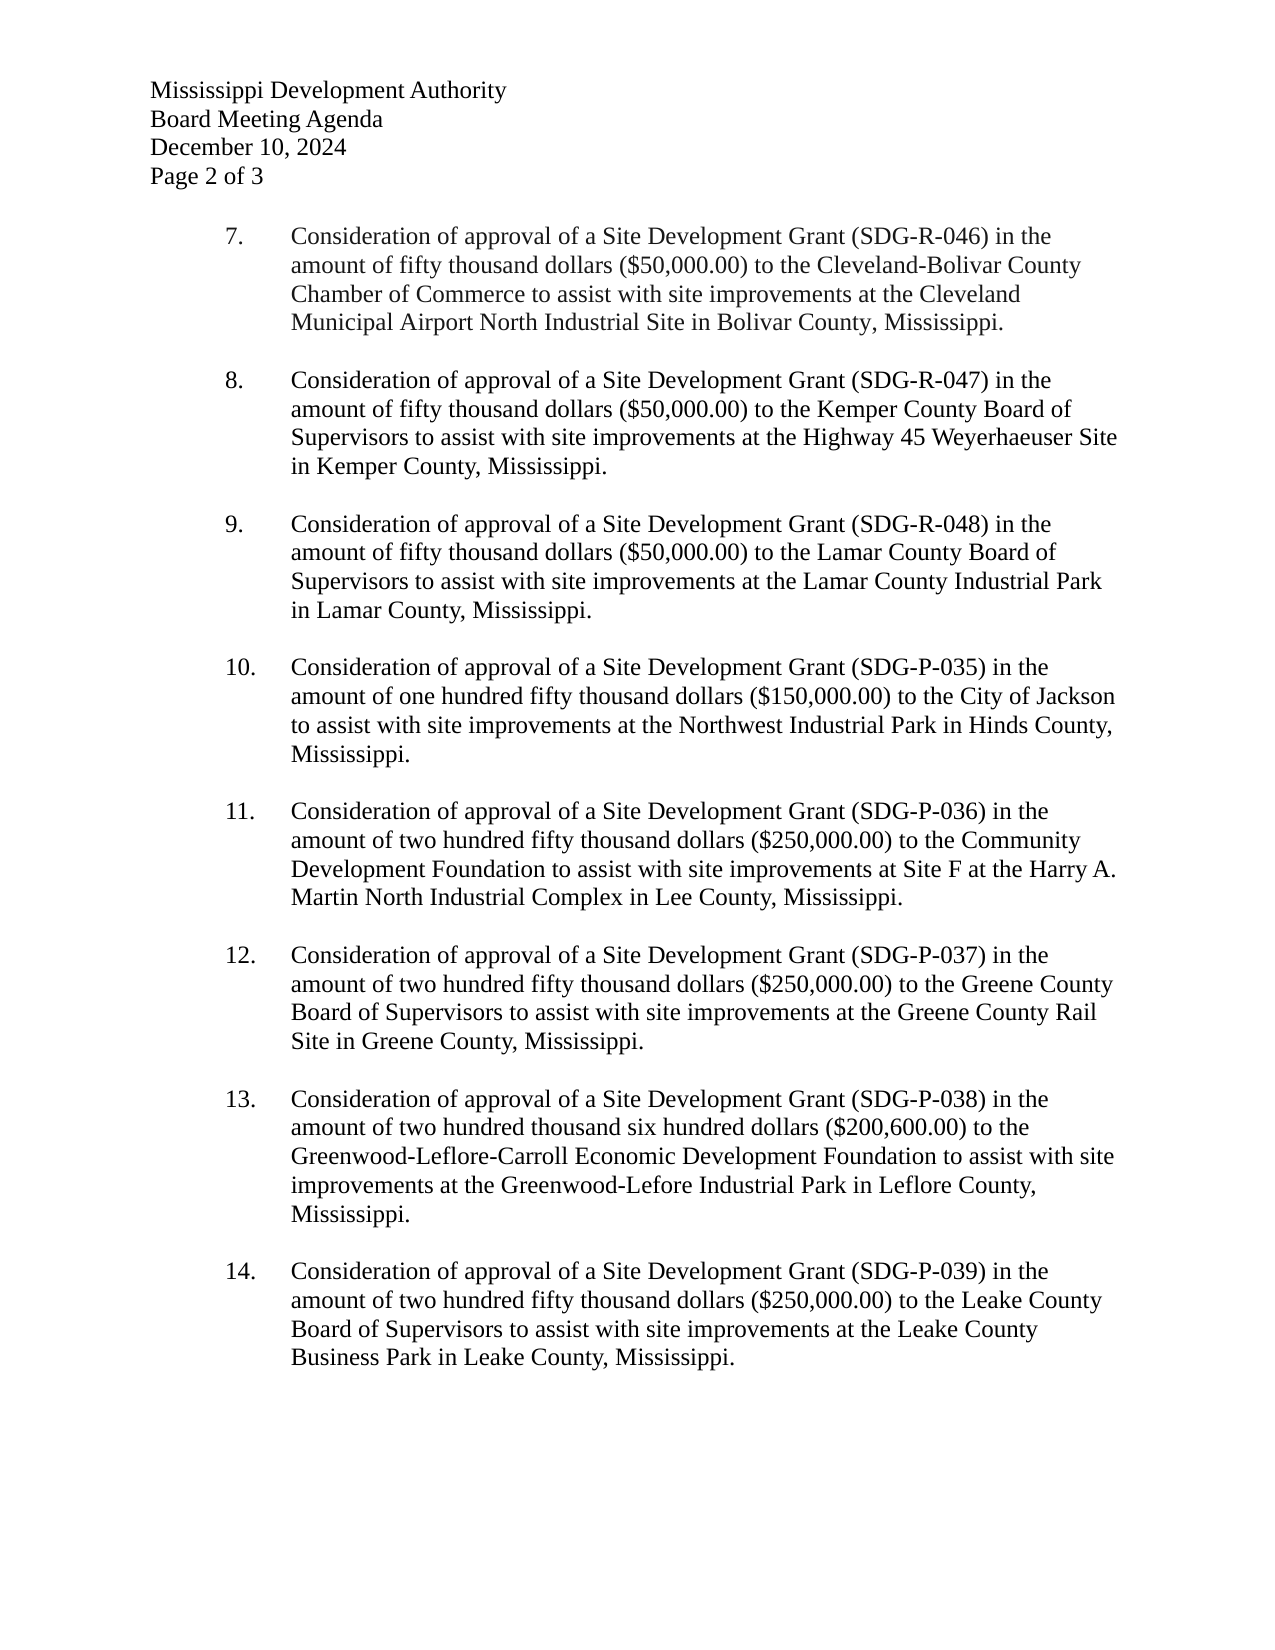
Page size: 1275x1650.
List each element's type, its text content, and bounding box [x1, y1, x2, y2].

text 10. Consideration of approval of a Site Development Grant (SDG-P-035) in the amount of one hundred fifty thousand dollars ($150,000.00) to the City of Jackson to assist with site improvements at the Northwest Industrial Park in Hinds County, Mississippi. [225, 652, 1125, 767]
text 11. Consideration of approval of a Site Development Grant (SDG-P-036) in the amount of two hundred fifty thousand dollars ($250,000.00) to the Community Development Foundation to assist with site improvements at Site F at the Harry A. Martin North Industrial Complex in Lee County, Mississippi. [225, 796, 1125, 911]
text 9. Consideration of approval of a Site Development Grant (SDG-R-048) in the amount of fifty thousand dollars ($50,000.00) to the Lamar County Board of Supervisors to assist with site improvements at the Lamar County Industrial Park in Lamar County, Mississippi. [225, 509, 1125, 624]
text 13. Consideration of approval of a Site Development Grant (SDG-P-038) in the amount of two hundred thousand six hundred dollars ($200,600.00) to the Greenwood-Leflore-Carroll Economic Development Foundation to assist with site improvements at the Greenwood-Lefore Industrial Park in Leflore County, Mississippi. [225, 1084, 1125, 1227]
text 12. Consideration of approval of a Site Development Grant (SDG-P-037) in the amount of two hundred fifty thousand dollars ($250,000.00) to the Greene County Board of Supervisors to assist with site improvements at the Greene County Rail Site in Greene County, Mississippi. [225, 940, 1125, 1055]
text 8. Consideration of approval of a Site Development Grant (SDG-R-047) in the amount of fifty thousand dollars ($50,000.00) to the Kemper County Board of Supervisors to assist with site improvements at the Highway 45 Weyerhaeuser Site in Kemper County, Mississippi. [225, 365, 1125, 480]
text 7. Consideration of approval of a Site Development Grant (SDG-R-046) in the amount of fifty thousand dollars ($50,000.00) to the Cleveland-Bolivar County Chamber of Commerce to assist with site improvements at the Cleveland Municipal Airport North Industrial Site in Bolivar County, Mississippi. [225, 221, 1125, 336]
text 14. Consideration of approval of a Site Development Grant (SDG-P-039) in the amount of two hundred fifty thousand dollars ($250,000.00) to the Leake County Board of Supervisors to assist with site improvements at the Leake County Business Park in Leake County, Mississippi. [225, 1256, 1125, 1371]
